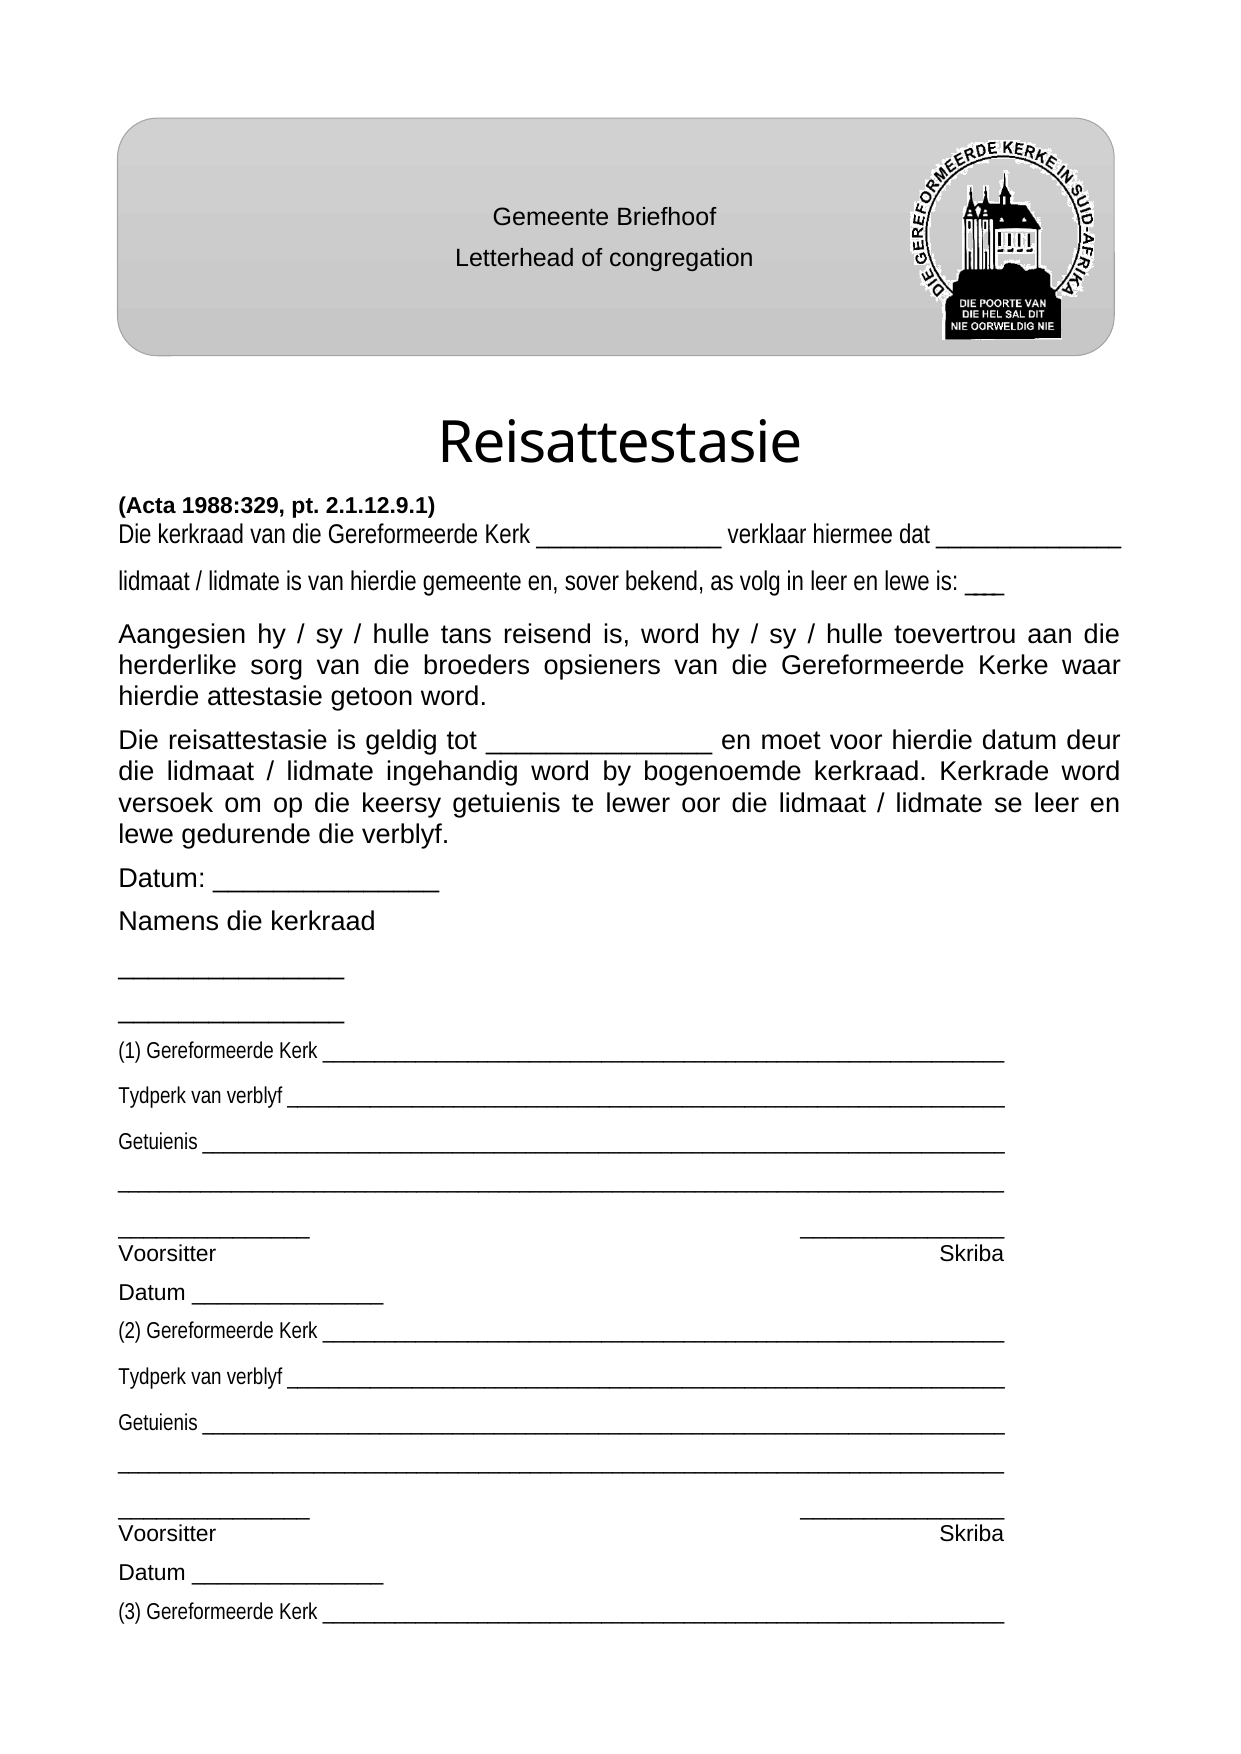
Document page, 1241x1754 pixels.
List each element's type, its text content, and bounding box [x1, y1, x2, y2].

text (1) Gereformeerde Kerk [118, 1037, 1122, 1063]
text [118, 1494, 1122, 1547]
text Getuienis [118, 1409, 1122, 1474]
text Aangesien hy / sy / hulle tans reisend is, word hy / sy / hulle toevertrou aan die herderlike sorg van die broeders opsieners van die Gereformeerde Kerke waar hierdie attestasie getoon word. [118, 618, 1122, 712]
text Datum _______________ [118, 1559, 1122, 1586]
text Datum _______________ [118, 1278, 1122, 1305]
text Die reisattestasie is geldig tot _______________ en moet voor hierdie datum deur die lidmaat / lidmate ingehandig word by bogenoemde kerkraad. Kerkrade word versoek om op die keersy getuienis te lewer oor die lidmaat / lidmate se leer en lewe gedurende die verblyf. [118, 724, 1122, 849]
text (2) Gereformeerde Kerk [118, 1317, 1122, 1344]
text Die kerkraad van die Gereformeerde Kerk _______________ verklaar hiermee dat _______________ lidmaat / lidmate is van hierdie gemeente en, sover bekend, as volg in leer en lewe is: [118, 518, 1122, 596]
picture [910, 140, 1095, 340]
text _______________ [118, 949, 1122, 980]
text Tydperk van verblyf [118, 1082, 1122, 1109]
text Tydperk van verblyf [118, 1363, 1122, 1389]
text Namens die kerkraad [118, 905, 1122, 937]
text _______________ [118, 993, 1122, 1024]
title Reisattestasie [118, 400, 1122, 479]
text _______________ ________________ Voorsitter Skriba [118, 1213, 1122, 1266]
text Datum: _______________ [118, 862, 1122, 893]
subtitle (Acta 1988:329, pt. 2.1.12.9.1) [118, 492, 1122, 518]
text (3) Gereformeerde Kerk [118, 1598, 1122, 1624]
text Getuienis [118, 1128, 1122, 1194]
